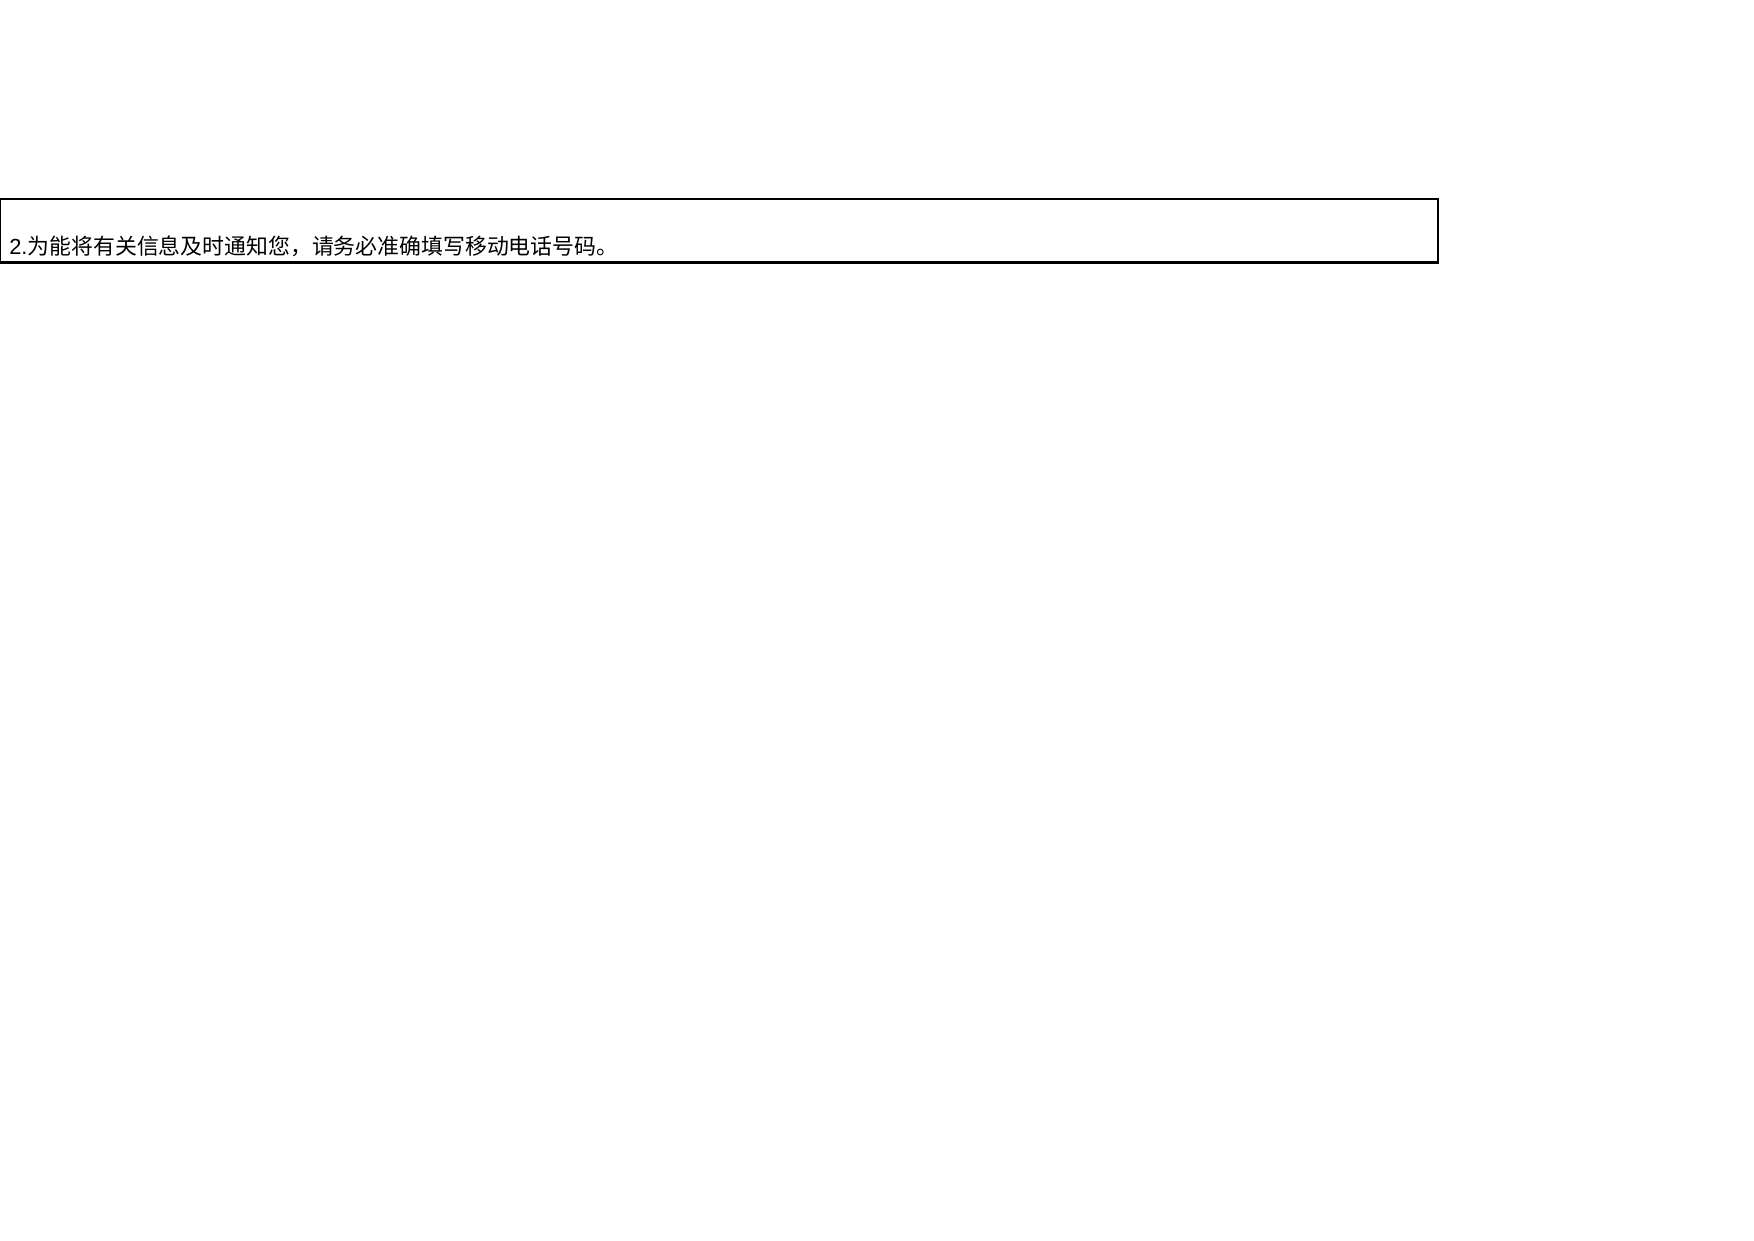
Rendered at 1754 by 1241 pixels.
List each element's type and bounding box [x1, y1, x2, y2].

table_cell [1, 200, 1437, 261]
